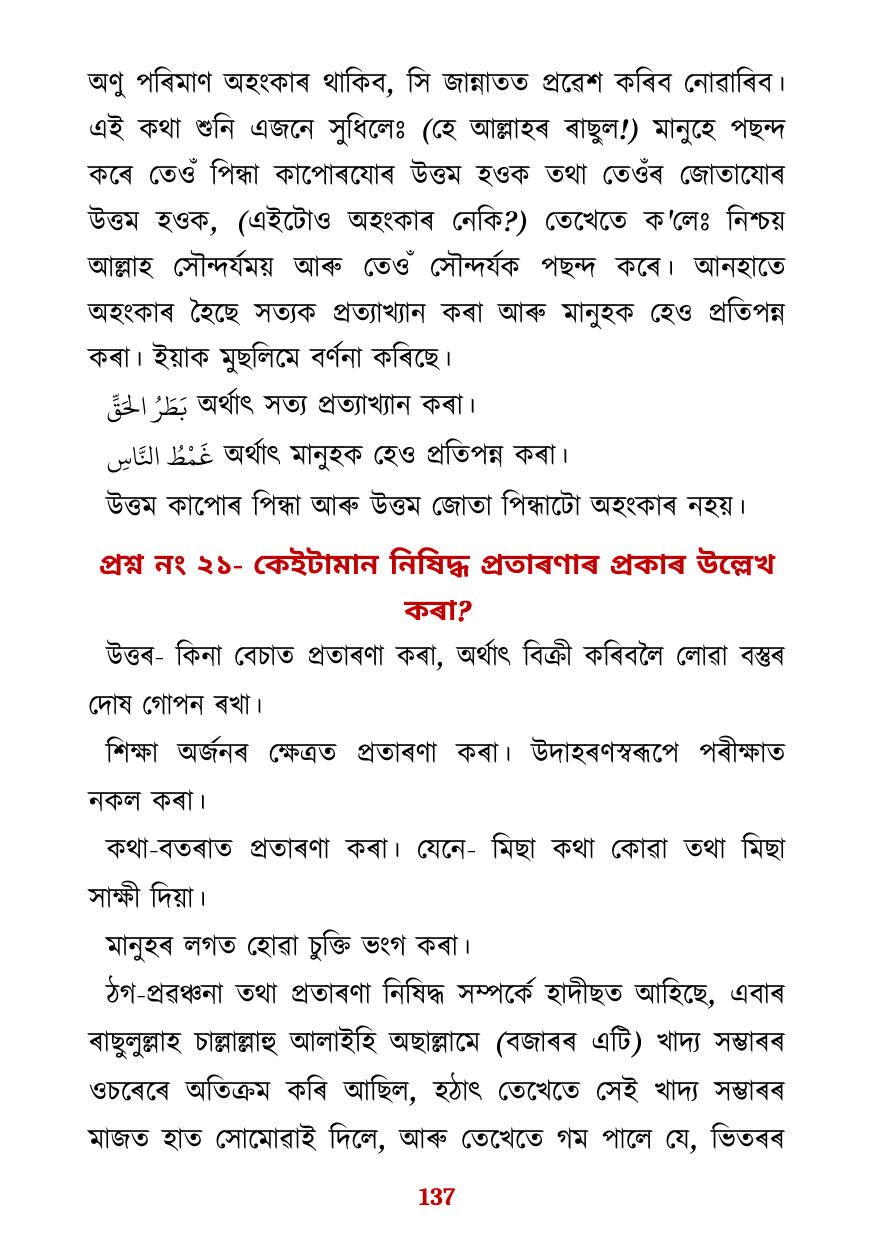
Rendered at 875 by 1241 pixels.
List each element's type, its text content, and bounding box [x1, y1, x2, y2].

text بَطَرُ الحَقِّ অৰ্থাৎ সত্য প্ৰত্যাখ্যান কৰা। [89, 381, 785, 431]
text শিক্ষা অৰ্জনৰ ক্ষেত্ৰত প্ৰতাৰণা কৰা। উদাহৰণস্বৰূপে পৰীক্ষাত নকল কৰা। [89, 729, 785, 823]
text غَمْطُ النَّاسِ অৰ্থাৎ মানুহক হেও প্ৰতিপন্ন কৰা। [89, 431, 785, 482]
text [89, 59, 785, 381]
text উত্তম কাপোৰ পিন্ধা আৰু উত্তম জোতা পিন্ধাটো অহংকাৰ নহয়। [89, 482, 785, 528]
text মানুহৰ লগত হোৱা চুক্তি ভংগ কৰা। [89, 922, 785, 968]
text উত্তৰ- কিনা বেচাত প্ৰতাৰণা কৰা, অৰ্থাৎ বিক্ৰী কৰিবলৈ লোৱা বস্তুৰ দোষ গোপন ৰখা। [89, 633, 785, 727]
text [89, 970, 785, 1161]
text কথা-বতৰাত প্ৰতাৰণা কৰা। যেনে- মিছা কথা কোৱা তথা মিছা সাক্ষী দিয়া। [89, 826, 785, 920]
subtitle প্ৰশ্ন নং ২১- কেইটামান নিষিদ্ধ প্ৰতাৰণাৰ প্ৰকাৰ উল্লেখ কৰা? [89, 540, 785, 633]
